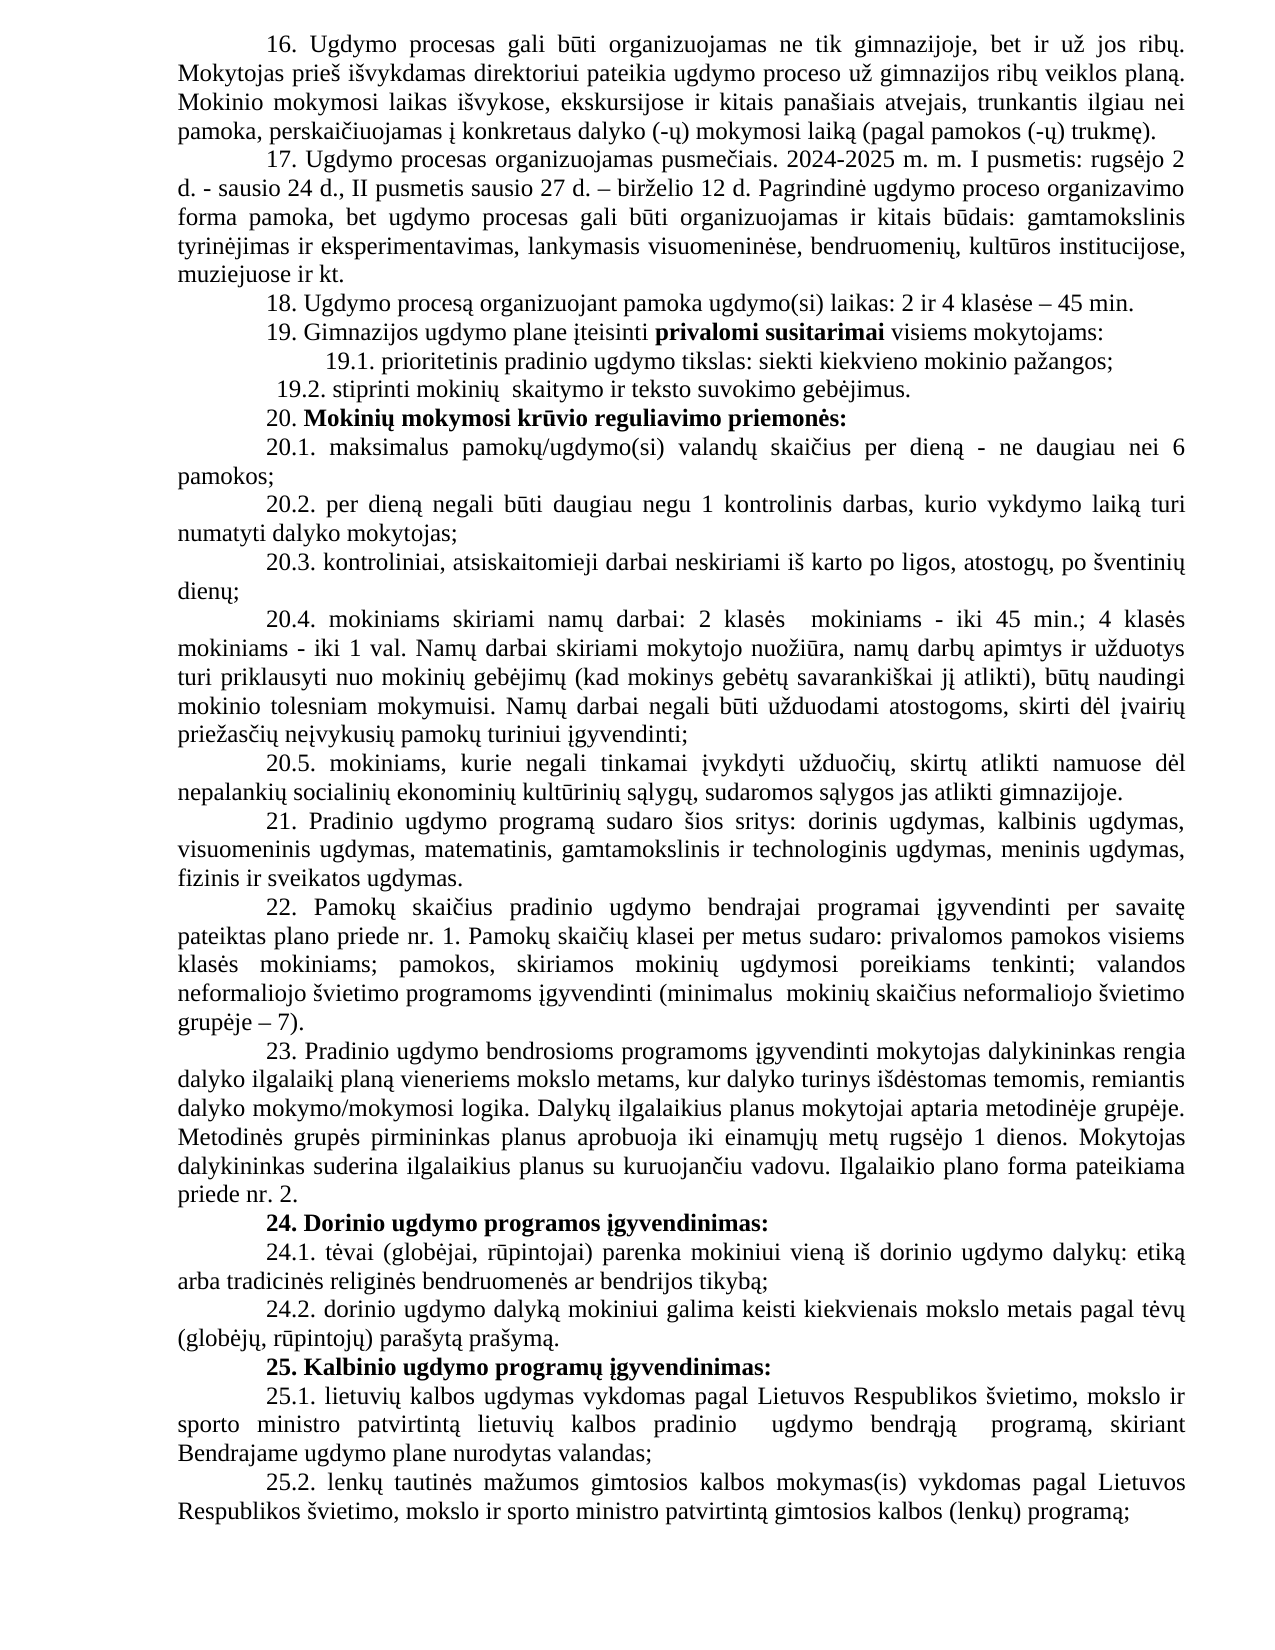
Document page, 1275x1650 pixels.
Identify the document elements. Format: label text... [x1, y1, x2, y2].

text 20. Mokinių mokymosi krūvio reguliavimo priemonės: [177, 403, 1186, 432]
text 20.3. kontroliniai, atsiskaitomieji darbai neskiriami iš karto po ligos, atostogų, po šventinių dienų; [177, 547, 1186, 604]
text 19.2. stiprinti mokinių skaitymo ir teksto suvokimo gebėjimus. [177, 374, 1186, 403]
text 20.2. per dieną negali būti daugiau negu 1 kontrolinis darbas, kurio vykdymo laiką turi numatyti dalyko mokytojas; [177, 489, 1186, 547]
text 24. Dorinio ugdymo programos įgyvendinimas: [177, 1208, 1186, 1237]
text 19. Gimnazijos ugdymo plane įteisinti privalomi susitarimai visiems mokytojams: [177, 317, 1186, 346]
text 25.2. lenkų tautinės mažumos gimtosios kalbos mokymas(is) vykdomas pagal Lietuvos Respublikos švietimo, mokslo ir sporto ministro patvirtintą gimtosios kalbos (lenkų) programą; [177, 1467, 1186, 1524]
text 22. Pamokų skaičius pradinio ugdymo bendrajai programai įgyvendinti per savaitę pateiktas plano priede nr. 1. Pamokų skaičių klasei per metus sudaro: privalomos pamokos visiems klasės mokiniams; pamokos, skiriamos mokinių ugdymosi poreikiams tenkinti; valandos neformaliojo švietimo programoms įgyvendinti (minimalus mokinių skaičius neformaliojo švietimo grupėje – 7). [177, 892, 1186, 1036]
text 24.1. tėvai (globėjai, rūpintojai) parenka mokiniui vieną iš dorinio ugdymo dalykų: etiką arba tradicinės religinės bendruomenės ar bendrijos tikybą; [177, 1237, 1186, 1294]
text 24.2. dorinio ugdymo dalyką mokiniui galima keisti kiekvienais mokslo metais pagal tėvų (globėjų, rūpintojų) parašytą prašymą. [177, 1294, 1186, 1352]
text 20.1. maksimalus pamokų/ugdymo(si) valandų skaičius per dieną - ne daugiau nei 6 pamokos; [177, 432, 1186, 489]
text 20.5. mokiniams, kurie negali tinkamai įvykdyti užduočių, skirtų atlikti namuose dėl nepalankių socialinių ekonominių kultūrinių sąlygų, sudaromos sąlygos jas atlikti gimnazijoje. [177, 748, 1186, 806]
text 20.4. mokiniams skiriami namų darbai: 2 klasės mokiniams - iki 45 min.; 4 klasės mokiniams - iki 1 val. Namų darbai skiriami mokytojo nuožiūra, namų darbų apimtys ir užduotys turi priklausyti nuo mokinių gebėjimų (kad mokinys gebėtų savarankiškai jį atlikti), būtų naudingi mokinio tolesniam mokymuisi. Namų darbai negali būti užduodami atostogoms, skirti dėl įvairių priežasčių neįvykusių pamokų turiniui įgyvendinti; [177, 604, 1186, 748]
text 18. Ugdymo procesą organizuojant pamoka ugdymo(si) laikas: 2 ir 4 klasėse – 45 min. [177, 288, 1186, 317]
text 17. Ugdymo procesas organizuojamas pusmečiais. 2024-2025 m. m. I pusmetis: rugsėjo 2 d. - sausio 24 d., II pusmetis sausio 27 d. – birželio 12 d. Pagrindinė ugdymo proceso organizavimo forma pamoka, bet ugdymo procesas gali būti organizuojamas ir kitais būdais: gamtamokslinis tyrinėjimas ir eksperimentavimas, lankymasis visuomeninėse, bendruomenių, kultūros institucijose, muziejuose ir kt. [177, 144, 1186, 288]
text 19.1. prioritetinis pradinio ugdymo tikslas: siekti kiekvieno mokinio pažangos; [177, 346, 1186, 374]
text 25.1. lietuvių kalbos ugdymas vykdomas pagal Lietuvos Respublikos švietimo, mokslo ir sporto ministro patvirtintą lietuvių kalbos pradinio ugdymo bendrąją programą, skiriant Bendrajame ugdymo plane nurodytas valandas; [177, 1381, 1186, 1467]
text 25. Kalbinio ugdymo programų įgyvendinimas: [177, 1352, 1186, 1381]
text 16. Ugdymo procesas gali būti organizuojamas ne tik gimnazijoje, bet ir už jos ribų. Mokytojas prieš išvykdamas direktoriui pateikia ugdymo proceso už gimnazijos ribų veiklos planą. Mokinio mokymosi laikas išvykose, ekskursijose ir kitais panašiais atvejais, trunkantis ilgiau nei pamoka, perskaičiuojamas į konkretaus dalyko (-ų) mokymosi laiką (pagal pamokos (-ų) trukmę). [177, 29, 1186, 144]
text 21. Pradinio ugdymo programą sudaro šios sritys: dorinis ugdymas, kalbinis ugdymas, visuomeninis ugdymas, matematinis, gamtamokslinis ir technologinis ugdymas, meninis ugdymas, fizinis ir sveikatos ugdymas. [177, 806, 1186, 892]
text 23. Pradinio ugdymo bendrosioms programoms įgyvendinti mokytojas dalykininkas rengia dalyko ilgalaikį planą vieneriems mokslo metams, kur dalyko turinys išdėstomas temomis, remiantis dalyko mokymo/mokymosi logika. Dalykų ilgalaikius planus mokytojai aptaria metodinėje grupėje. Metodinės grupės pirmininkas planus aprobuoja iki einamųjų metų rugsėjo 1 dienos. Mokytojas dalykininkas suderina ilgalaikius planus su kuruojančiu vadovu. Ilgalaikio plano forma pateikiama priede nr. 2. [177, 1036, 1186, 1208]
